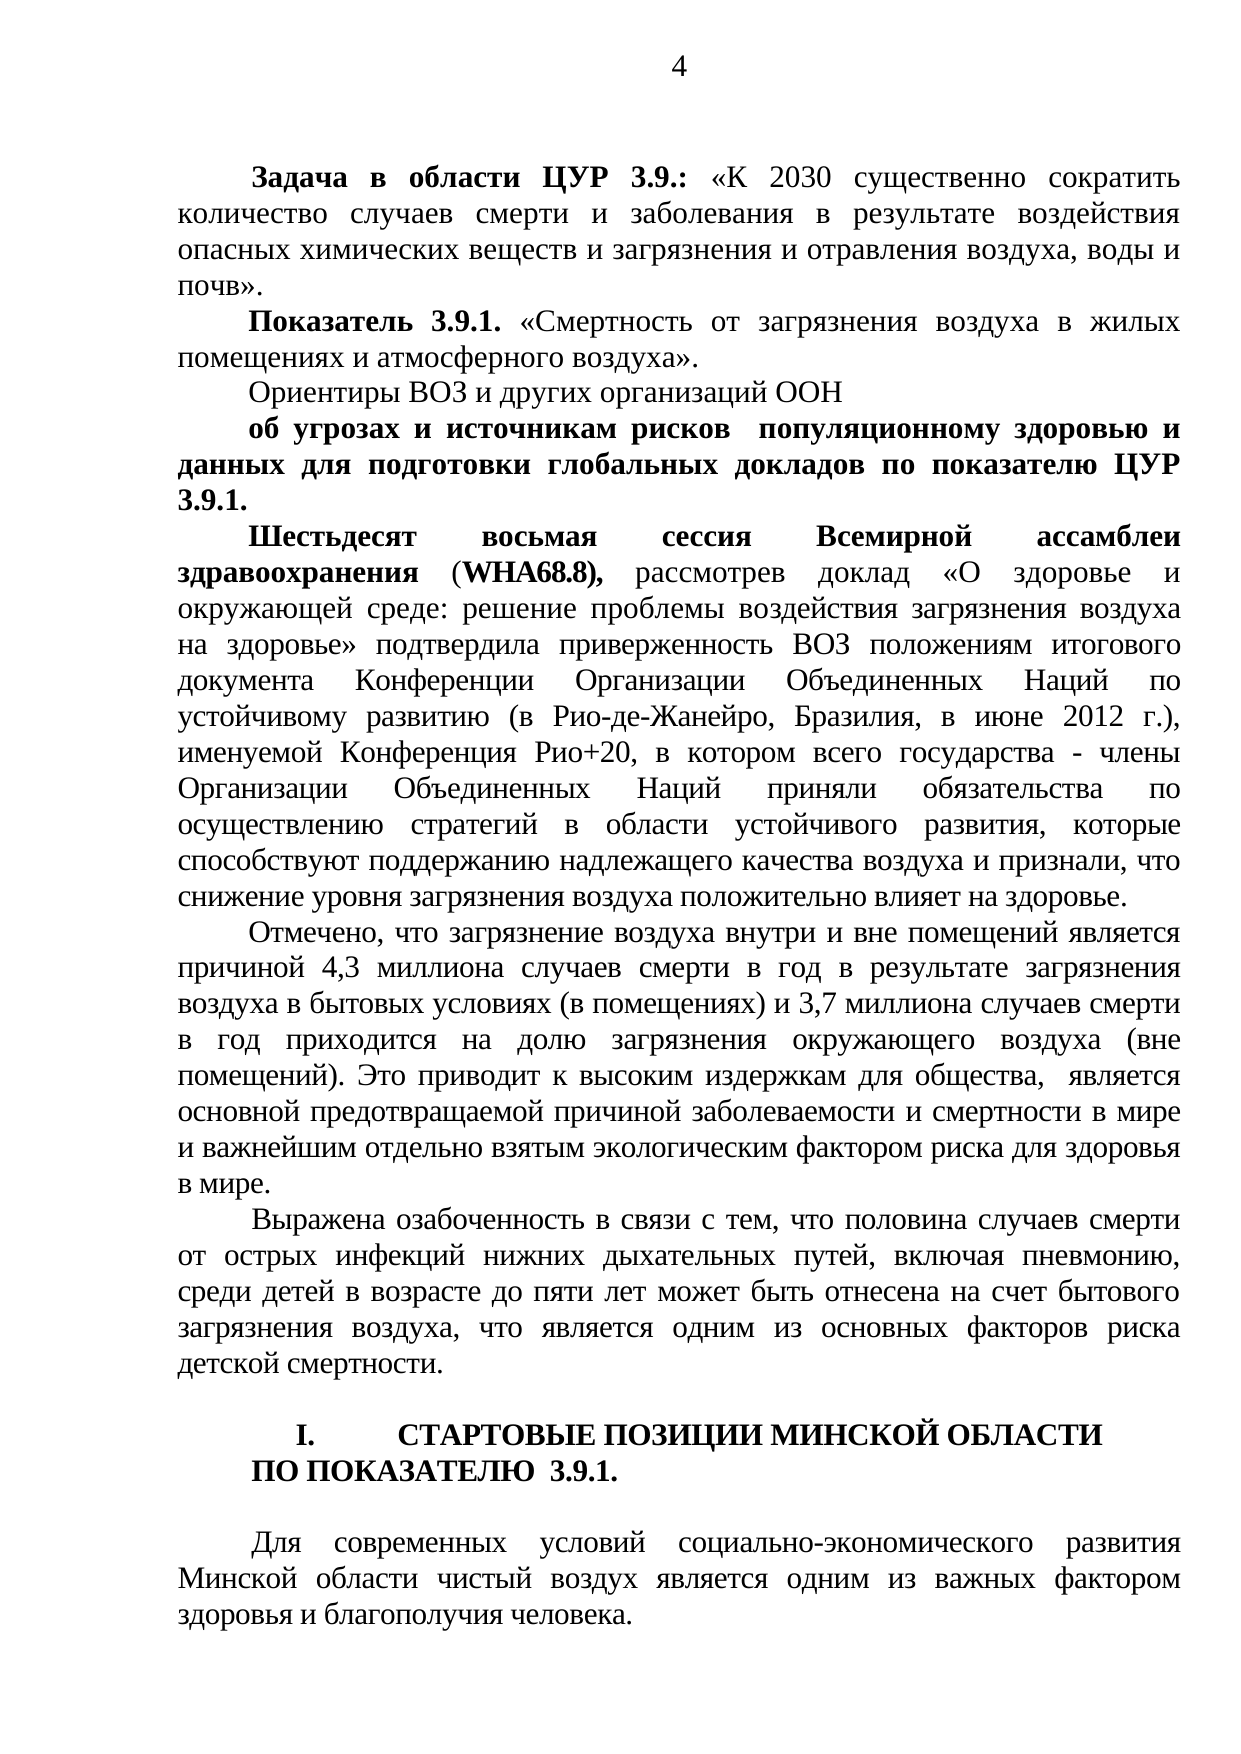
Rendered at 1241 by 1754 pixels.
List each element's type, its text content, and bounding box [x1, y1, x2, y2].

text Ориентиры ВОЗ и других организаций ООН [177, 374, 1181, 410]
text Показатель 3.9.1. «Смертность от загрязнения воздуха в жилых помещениях и атмосферного воздуха». [177, 302, 1181, 374]
text ПО ПОКАЗАТЕЛЮ 3.9.1. [177, 1452, 1181, 1488]
text Для современных условий социально-экономического развития Минской области чистый воздух является одним из важных фактором здоровья и благополучия человека. [177, 1524, 1181, 1632]
text Задача в области ЦУР 3.9.: «К 2030 существенно сократить количество случаев смерти и заболевания в результате воздействия опасных химических веществ и загрязнения и отравления воздуха, воды и почв». [177, 158, 1181, 302]
text Выражена озабоченность в связи с тем, что половина случаев смерти от острых инфекций нижних дыхательных путей, включая пневмонию, среди детей в возрасте до пяти лет может быть отнесена на счет бытового загрязнения воздуха, что является одним из основных факторов риска детской смертности. [177, 1200, 1181, 1380]
text Отмечено, что загрязнение воздуха внутри и вне помещений является причиной 4,3 миллиона случаев смерти в год в результате загрязнения воздуха в бытовых условиях (в помещениях) и 3,7 миллиона случаев смерти в год приходится на долю загрязнения окружающего воздуха (вне помещений). Это приводит к высоким издержкам для общества, является основной предотвращаемой причиной заболеваемости и смертности в мире и важнейшим отдельно взятым экологическим фактором риска для здоровья в мире. [177, 913, 1181, 1200]
text об угрозах и источникам рисков популяционному здоровью и данных для подготовки глобальных докладов по показателю ЦУР 3.9.1. [177, 410, 1181, 517]
text Шестьдесят восьмая сессия Всемирной ассамблеи здравоохранения (WHA68.8), рассмотрев доклад «О здоровье и окружающей среде: решение проблемы воздействия загрязнения воздуха на здоровье» подтвердила приверженность ВОЗ положениям итогового документа Конференции Организации Объединенных Наций по устойчивому развитию (в Рио-де-Жанейро, Бразилия, в июне 2012 г.), именуемой Конференция Рио+20, в котором всего государства - члены Организации Объединенных Наций приняли обязательства по осуществлению стратегий в области устойчивого развития, которые способствуют поддержанию надлежащего качества воздуха и признали, что снижение уровня загрязнения воздуха положительно влияет на здоровье. [177, 517, 1181, 913]
list СТАРТОВЫЕ ПОЗИЦИИ МИНСКОЙ ОБЛАСТИ [295, 1416, 1181, 1452]
